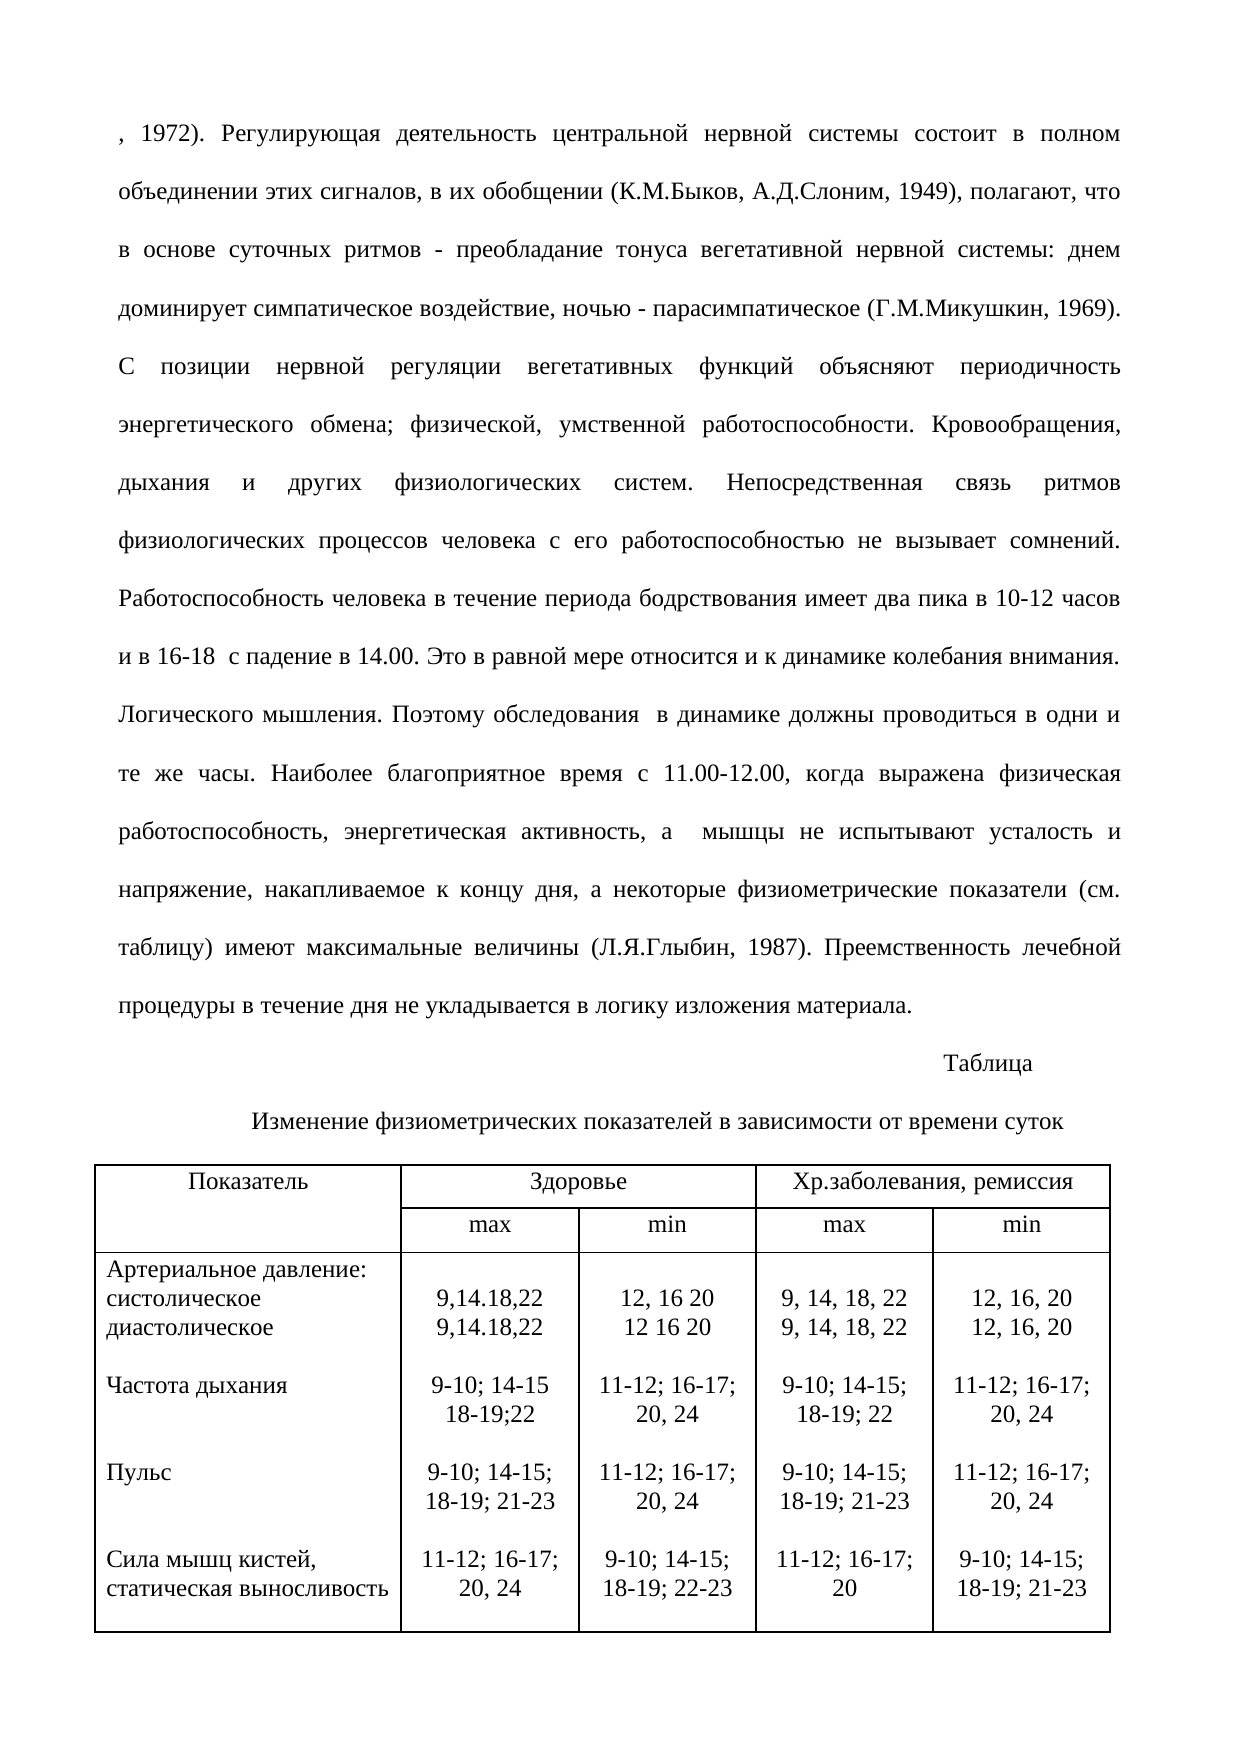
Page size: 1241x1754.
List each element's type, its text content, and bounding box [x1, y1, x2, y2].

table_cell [402, 1253, 578, 1631]
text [118, 118, 1122, 1019]
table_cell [96, 1253, 400, 1631]
table_cell max [757, 1209, 932, 1252]
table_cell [757, 1253, 932, 1631]
table_header Хр.заболевания, ремиссия [757, 1166, 1109, 1207]
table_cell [934, 1253, 1109, 1631]
table_cell min [934, 1209, 1109, 1252]
table_cell min [580, 1209, 755, 1252]
table_cell [96, 1207, 400, 1252]
table_header Показатель [96, 1166, 400, 1207]
table_header Здоровье [402, 1166, 755, 1207]
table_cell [580, 1253, 755, 1631]
text Изменение физиометрических показателей в зависимости от времени суток [118, 1106, 1122, 1135]
text Таблица [118, 1048, 1122, 1077]
table_cell max [402, 1209, 578, 1252]
